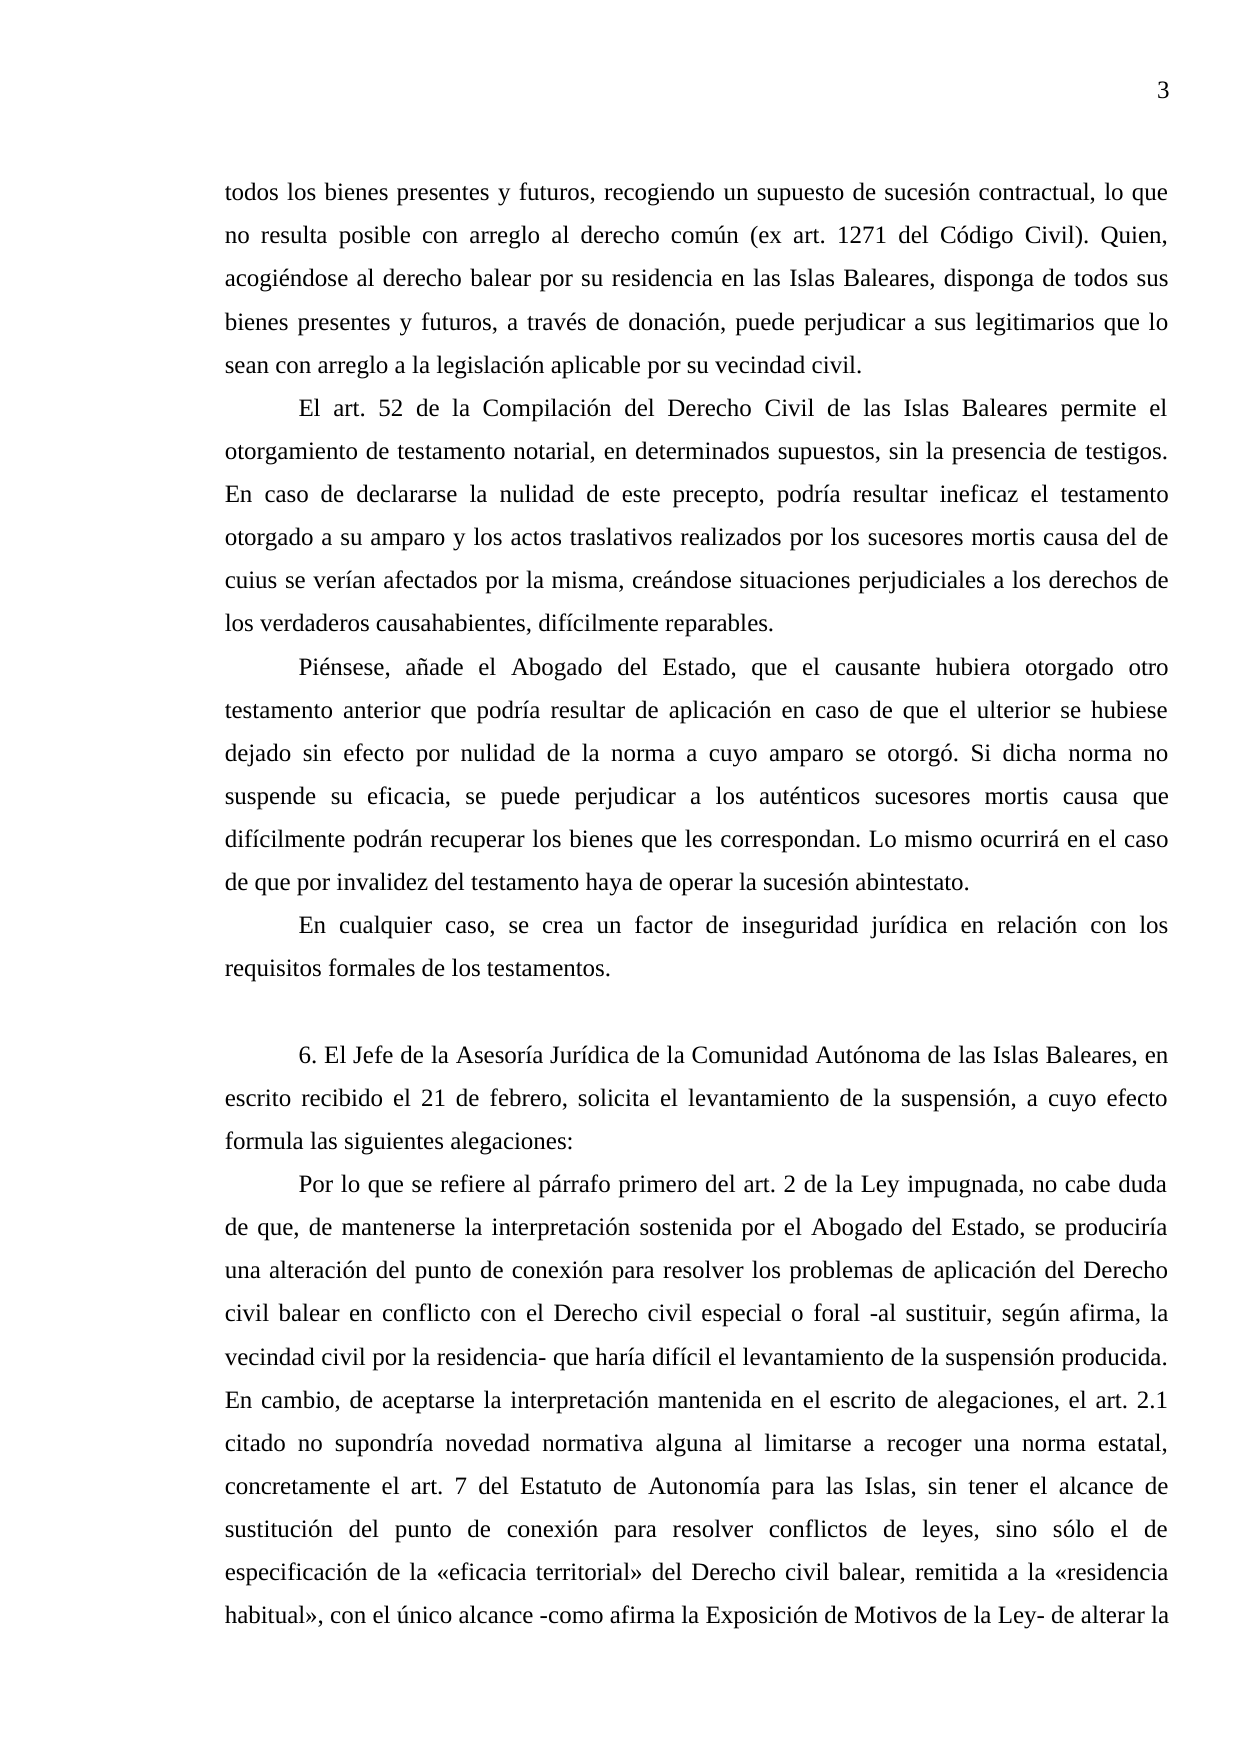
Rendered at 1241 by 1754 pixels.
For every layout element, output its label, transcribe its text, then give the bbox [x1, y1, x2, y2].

text El art. 52 de la Compilación del Derecho Civil de las Islas Baleares permite el otorgamiento de testamento notarial, en determinados supuestos, sin la presencia de testigos. En caso de declararse la nulidad de este precepto, podría resultar ineficaz el testamento otorgado a su amparo y los actos traslativos realizados por los sucesores mortis causa del de cuius se verían afectados por la misma, creándose situaciones perjudiciales a los derechos de los verdaderos causahabientes, difícilmente reparables. [224, 393, 1169, 637]
text 6. El Jefe de la Asesoría Jurídica de la Comunidad Autónoma de las Islas Baleares, en escrito recibido el 21 de febrero, solicita el levantamiento de la suspensión, a cuyo efecto formula las siguientes alegaciones: [224, 1040, 1169, 1155]
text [224, 1169, 1169, 1629]
text Piénsese, añade el Abogado del Estado, que el causante hubiera otorgado otro testamento anterior que podría resultar de aplicación en caso de que el ulterior se hubiese dejado sin efecto por nulidad de la norma a cuyo amparo se otorgó. Si dicha norma no suspende su eficacia, se puede perjudicar a los auténticos sucesores mortis causa que difícilmente podrán recuperar los bienes que les correspondan. Lo mismo ocurrirá en el caso de que por invalidez del testamento haya de operar la sucesión abintestato. [224, 652, 1169, 896]
text En cualquier caso, se crea un factor de inseguridad jurídica en relación con los requisitos formales de los testamentos. [224, 910, 1169, 982]
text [224, 177, 1169, 378]
